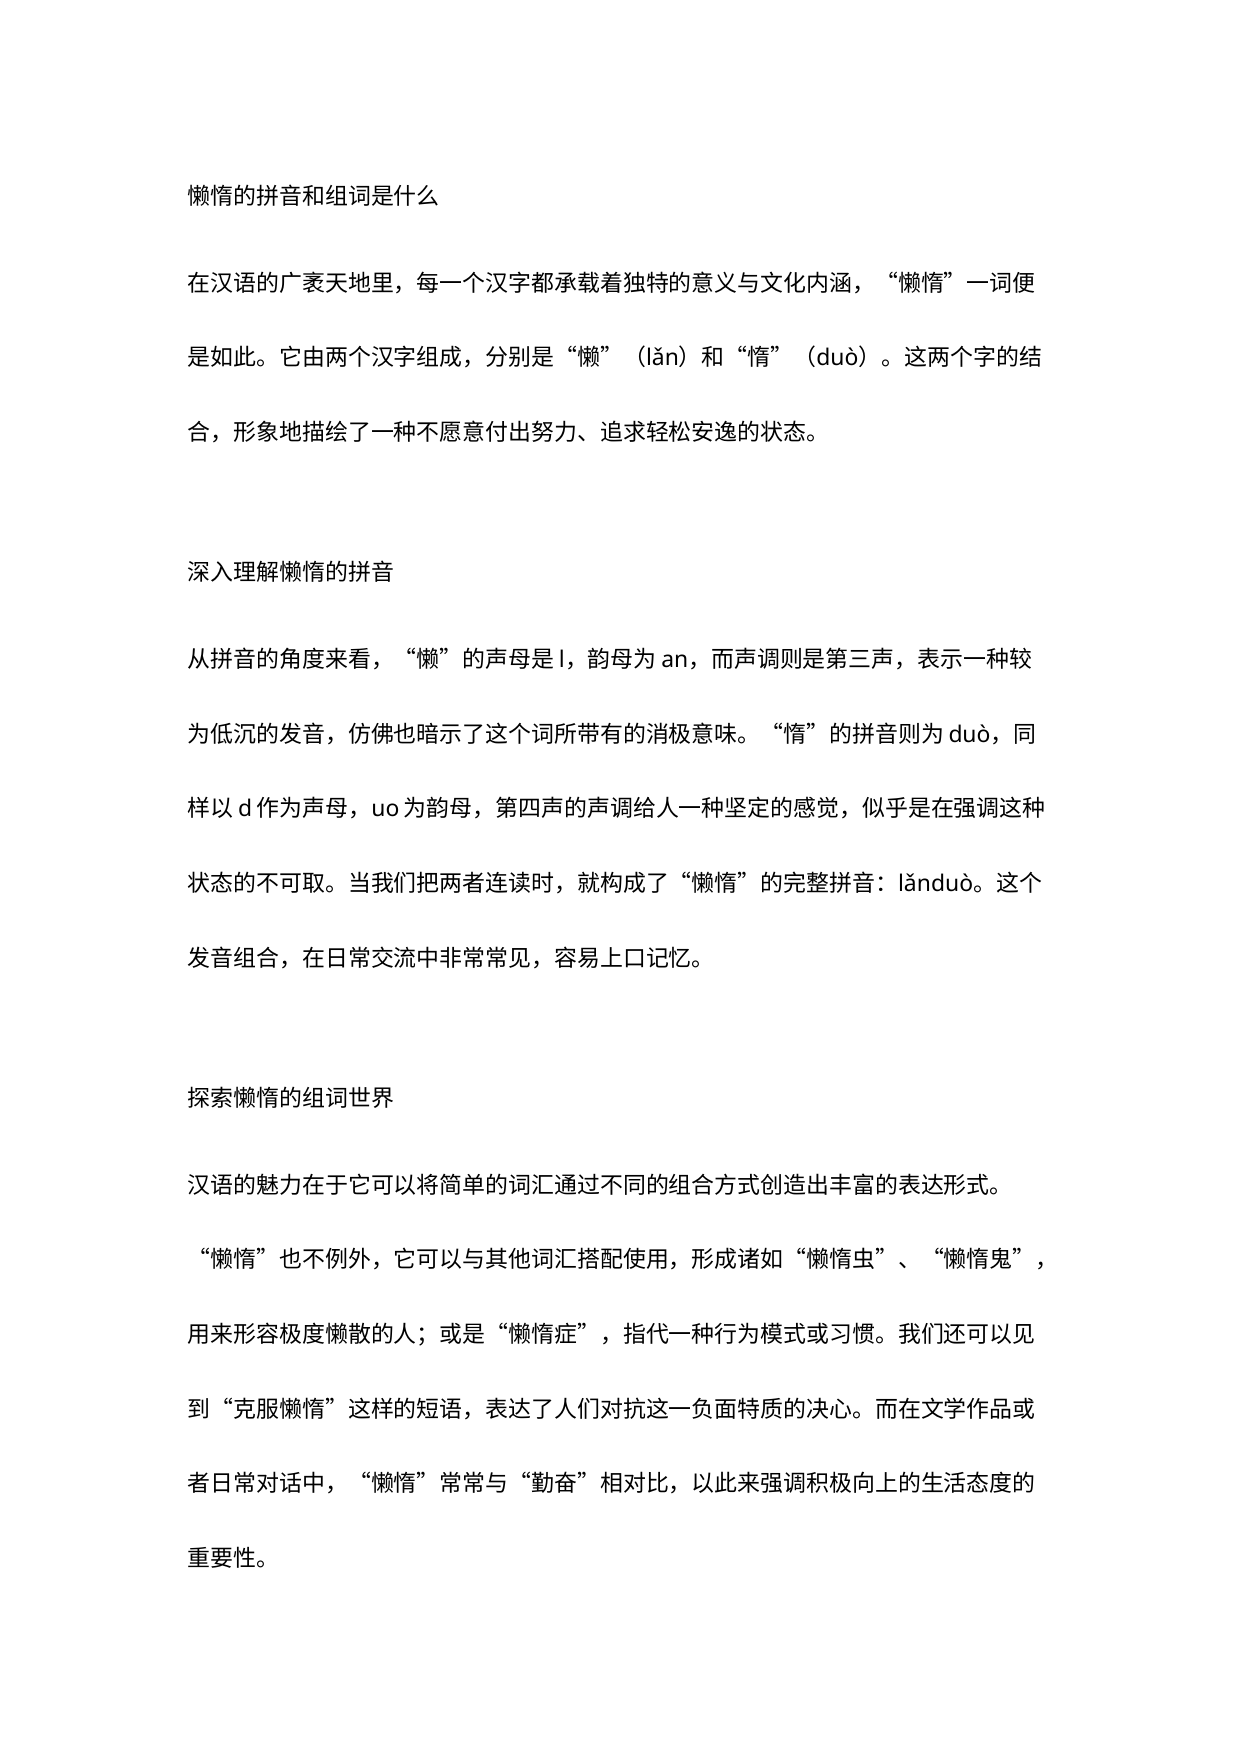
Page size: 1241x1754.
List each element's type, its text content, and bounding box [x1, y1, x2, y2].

text 从拼音的角度来看，“懒”的声母是l，韵母为an，而声调则是第三声，表示一种较为低沉的发音，仿佛也暗示了这个词所带有的消极意味。“惰”的拼音则为duò，同样以d作为声母，uo为韵母，第四声的声调给人一种坚定的感觉，似乎是在强调这种状态的不可取。当我们把两者连读时，就构成了“懒惰”的完整拼音：lǎnduò。这个发音组合，在日常交流中非常常见，容易上口记忆。 [187, 625, 1053, 989]
text 探索懒惰的组词世界 [187, 1064, 1053, 1129]
text 深入理解懒惰的拼音 [187, 538, 1053, 603]
text 在汉语的广袤天地里，每一个汉字都承载着独特的意义与文化内涵，“懒惰”一词便是如此。它由两个汉字组成，分别是“懒”（lǎn）和“惰”（duò）。这两个字的结合，形象地描绘了一种不愿意付出努力、追求轻松安逸的状态。 [187, 248, 1053, 463]
text 汉语的魅力在于它可以将简单的词汇通过不同的组合方式创造出丰富的表达形式。“懒惰”也不例外，它可以与其他词汇搭配使用，形成诸如“懒惰虫”、“懒惰鬼”，用来形容极度懒散的人；或是“懒惰症”，指代一种行为模式或习惯。我们还可以见到“克服懒惰”这样的短语，表达了人们对抗这一负面特质的决心。而在文学作品或者日常对话中，“懒惰”常常与“勤奋”相对比，以此来强调积极向上的生活态度的重要性。 [187, 1151, 1053, 1589]
text 懒惰的拼音和组词是什么 [187, 162, 1053, 227]
